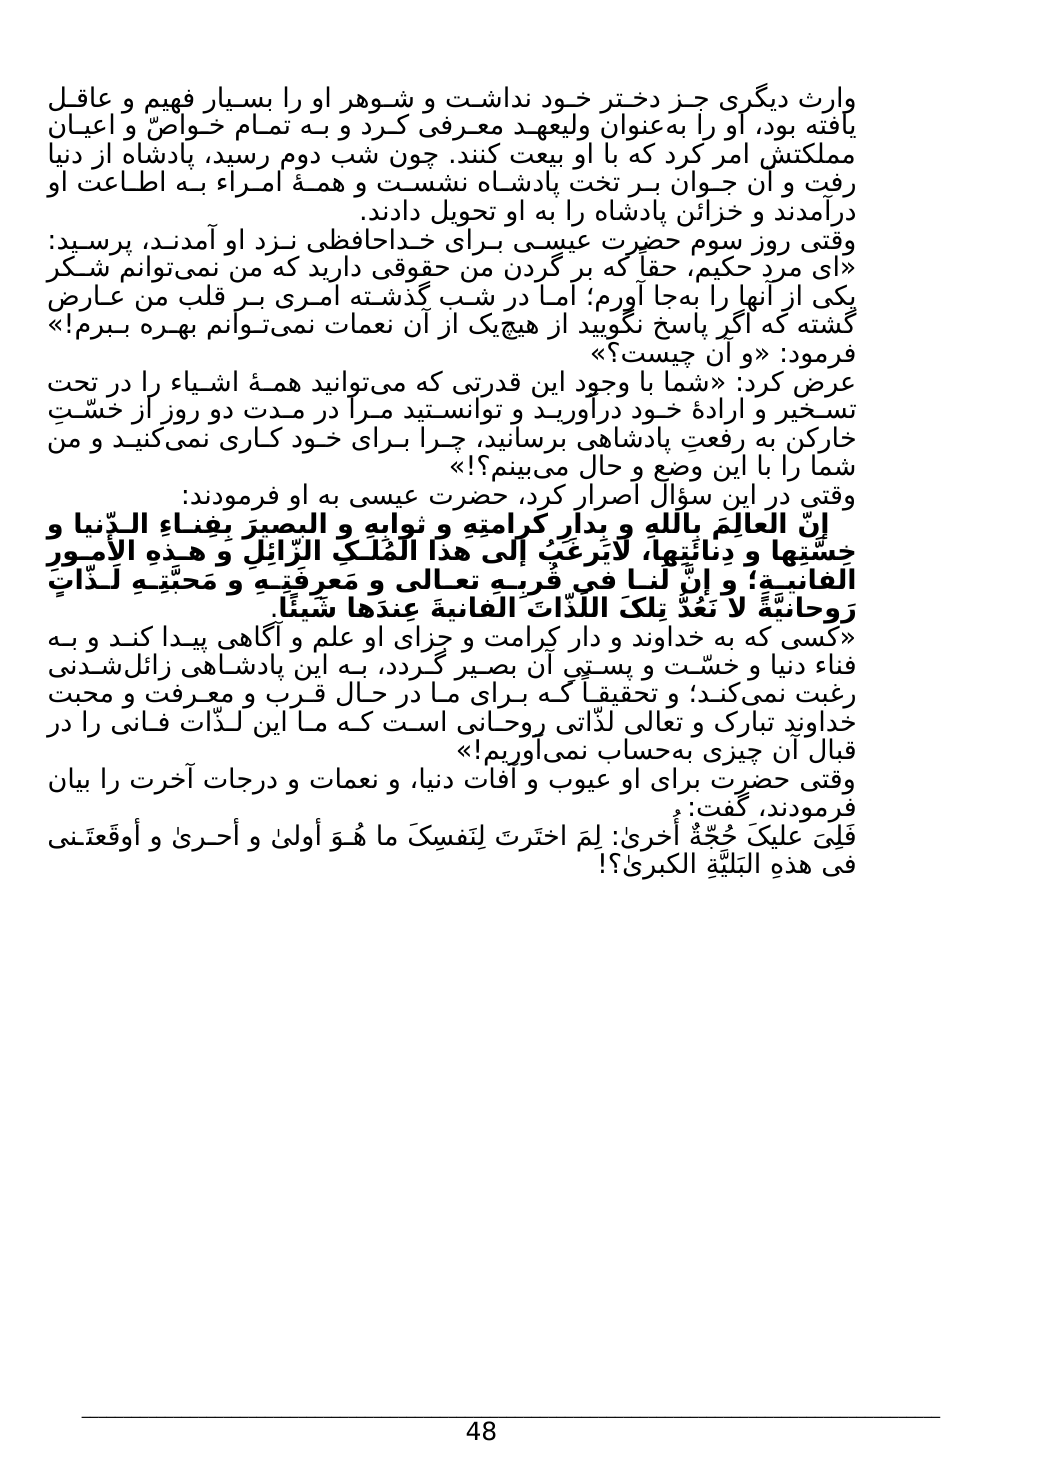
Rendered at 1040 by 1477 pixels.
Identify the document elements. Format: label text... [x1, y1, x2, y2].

text وقتی روز سوم حضرت عیسی برای خداحافظی نزد او آمدند، پرسید: «ای مرد حکیم، حقاً که بر گردن من حقوقی دارید که من نمی‌توانم شکر یکی از آنها را به‌جا آورم؛ اما در شب گذشته امری بر قلب من عارض گشته که اگر پاسخ نگویید از هیچ‌یک از آن نعمات نمی‌توانم بهره ببرم!» فرمود: «و آن چیست؟» [47, 226, 857, 368]
text عرض کرد: «شما با وجود این قدرتی که می‌توانید همۀ اشیاء را در تحت تسخیر و ارادۀ خود در‌آورید و توانستید مرا در مدت دو روز از خسّتِ خارکن به رفعتِ پادشاهی برسانید، چرا برای خود کاری نمی‌کنید و من شما را با این وضع و حال می‌بینم؟!» [47, 368, 857, 482]
text وقتی حضرت برای او عیوب و آفات دنیا، و نعمات و درجات آخرت را بیان فرمودند، گفت: [47, 766, 857, 823]
text «کسی که به خداوند و دار کرامت و جزای او علم و آگاهی پیدا کند و به فناء دنیا و خسّت و پستیِ آن بصیر گردد، به این پادشاهی زائل‌شدنی رغبت نمی‌کند؛ و تحقیقاً که برای ما در حال قرب و معرفت و محبت خداوند تبارک و تعالی لذّاتی روحانی است که ما این لذّات فانی را در قبال آن ‌چیزی به‌حساب نمی‌آوریم!» [47, 624, 857, 766]
text فَلِیَ علیکَ حُجّةٌ أُخریٰ: لِمَ اختَرتَ لِنَفسِکَ ما هُوَ أولیٰ و أحریٰ و أوقَعتَنی فی هذهِ البَلیَّةِ الکبریٰ؟! [47, 823, 857, 880]
text إنّ العالِمَ باللهِ و بِدارِ کرامتِهِ و ثوابِهِ و البصیرَ بِفِناءِ الدّنیا و خِسَّتِها و دِنائَتِها، لایَرغَبُ إلی هذا المُلکِ الزّائِلِ و هذهِ الأمورِ الفانیةِ؛ و إنَّ لَنا فی قُربِهِ تعالی و مَعرِفَتِهِ و مَحبَّتِهِ لَذّاتٍ رَوحانیَّةً لا نَعُدُّ تِلکَ اللَذّاتَ الفانیةَ عِندَها شَیئًا. [47, 511, 857, 624]
text وقتی در این سؤال اصرار کرد، حضرت عیسی به او فرمودند: [47, 482, 857, 511]
text وارث دیگری جز دختر خود نداشت و شوهر او را بسیار فهیم و عاقل یافته بود، او را به‌عنوان ولیعهد معرفی کرد و به تمام خواصّ و اعیان مملکتش امر کرد که با او بیعت کنند. چون شب دوم رسید، پادشاه از دنیا رفت و آن جوان بر تخت پادشاه نشست و همۀ امراء به اطاعت او درآمدند و خزائن پادشاه را به او تحویل دادند. [47, 84, 857, 226]
